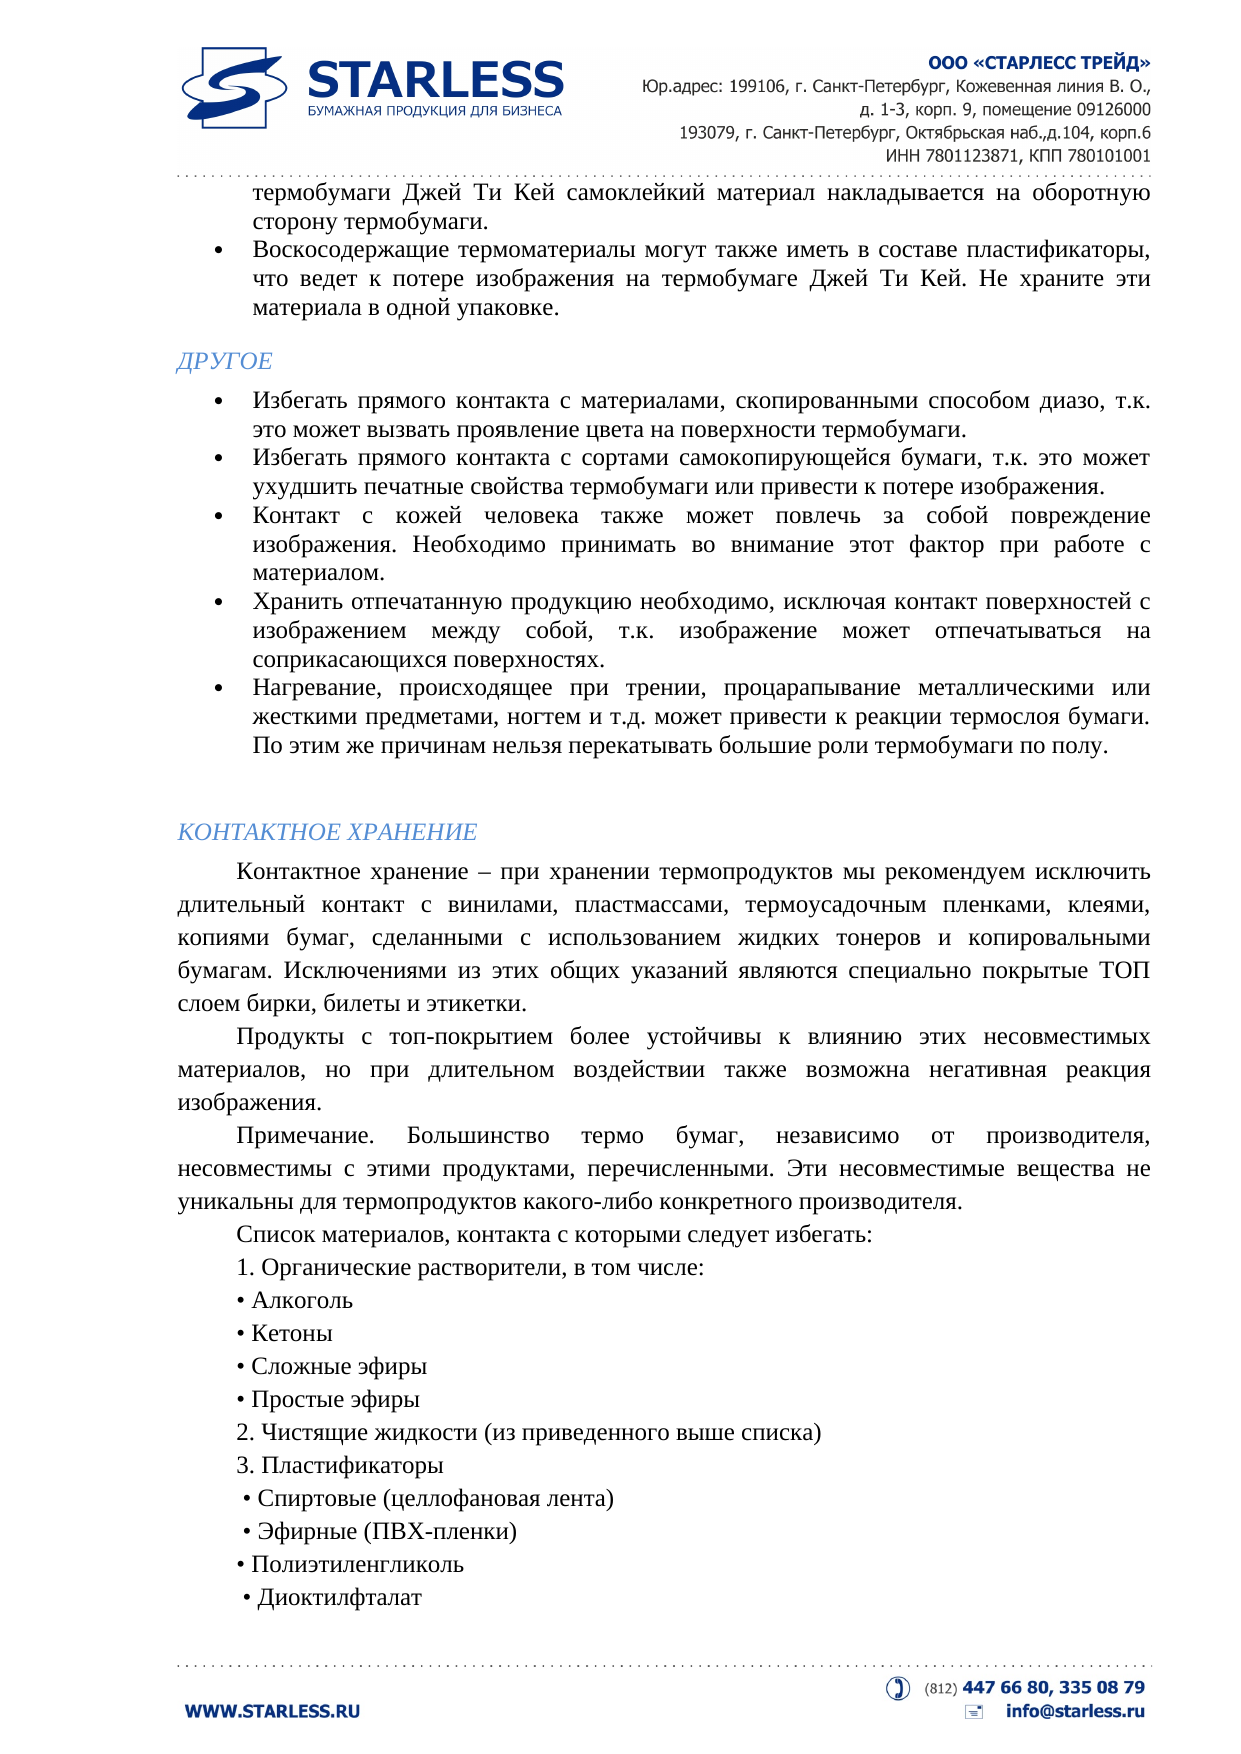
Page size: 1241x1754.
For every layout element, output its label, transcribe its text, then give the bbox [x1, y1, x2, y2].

list Воскосодержащие термоматериалы могут также иметь в составе пластификаторы, что ведет к потере изображения на термобумаге Джей Ти Кей. Не храните эти материала в одной упаковке. [215, 234, 1152, 321]
text 3. Пластификаторы [177, 1450, 1152, 1479]
text • Простые эфиры [177, 1384, 1152, 1413]
text • Алкоголь [177, 1285, 1152, 1314]
text • Эфирные (ПВХ-пленки) [177, 1516, 1152, 1545]
list Хранить отпечатанную продукцию необходимо, исключая контакт поверхностей с изображением между собой, т.к. изображение может отпечатываться на соприкасающихся поверхностях. [215, 586, 1152, 672]
picture [177, 47, 1151, 177]
text • Полиэтиленгликоль [177, 1549, 1152, 1578]
text • Кетоны [177, 1318, 1152, 1347]
subtitle ДРУГОЕ [177, 346, 1152, 374]
text 2. Чистящие жидкости (из приведенного выше списка) [177, 1417, 1152, 1446]
text 1. Органические растворители, в том числе: [177, 1252, 1152, 1281]
list Избегать прямого контакта с материалами, скопированными способом диазо, т.к. это может вызвать проявление цвета на поверхности термобумаги. [215, 385, 1152, 442]
text • Диоктилфталат [177, 1582, 1152, 1611]
text • Cложные эфиры [177, 1351, 1152, 1380]
text • Спиртовые (целлофановая лента) [177, 1483, 1152, 1512]
list Контакт с кожей человека также может повлечь за собой повреждение изображения. Необходимо принимать во внимание этот фактор при работе с материалом. [215, 500, 1152, 586]
subtitle Контактное хранение [177, 817, 1152, 846]
picture [177, 1665, 1153, 1719]
text Контактное хранение – при хранении термопродуктов мы рекомендуем исключить длительный контакт с винилами, пластмассами, термоусадочным пленками, клеями, копиями бумаг, сделанными с использованием жидких тонеров и копировальными бумагам. Исключениями из этих общих указаний являются специально покрытые ТОП слоем бирки, билеты и этикетки. [177, 856, 1152, 1017]
text Список материалов, контакта с которыми следует избегать: [177, 1219, 1152, 1248]
text Примечание. Большинство термо бумаг, независимо от производителя, несовместимы с этими продуктами, перечисленными. Эти несовместимые вещества не уникальны для термопродуктов какого-либо конкретного производителя. [177, 1120, 1152, 1215]
list Нагревание, происходящее при трении, процарапывание металлическими или жесткими предметами, ногтем и т.д. может привести к реакции термослоя бумаги. По этим же причинам нельзя перекатывать большие роли термобумаги по полу. [215, 672, 1152, 759]
list Избегать прямого контакта с сортами самокопирующейся бумаги, т.к. это может ухудшить печатные свойства термобумаги или привести к потере изображения. [215, 442, 1152, 500]
text Продукты с топ-покрытием более устойчивы к влиянию этих несовместимых материалов, но при длительном воздействии также возможна негативная реакция изображения. [177, 1021, 1152, 1116]
